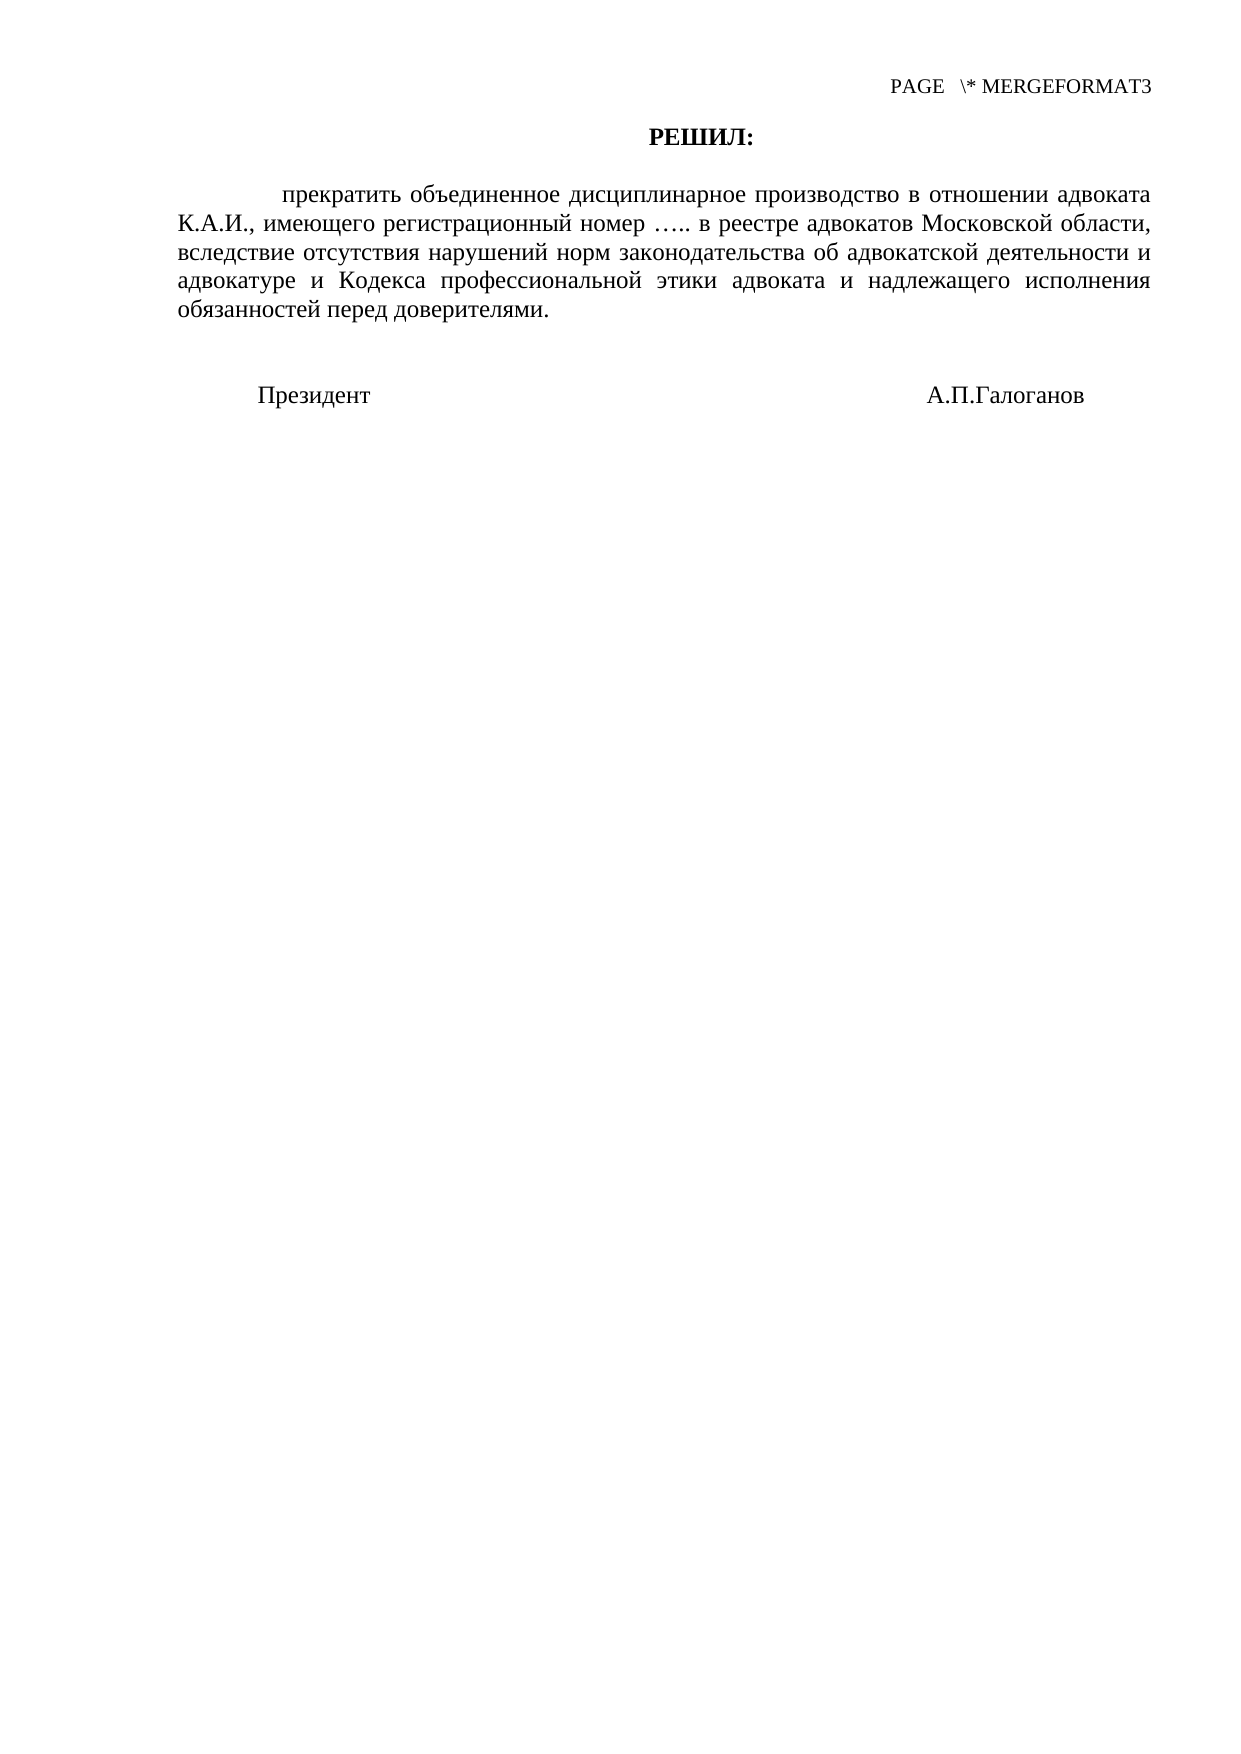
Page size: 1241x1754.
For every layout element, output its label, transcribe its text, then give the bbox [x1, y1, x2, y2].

text прекратить объединенное дисциплинарное производство в отношении адвоката К.А.И., имеющего регистрационный номер ….. в реестре адвокатов Московской области, вследствие отсутствия нарушений норм законодательства об адвокатской деятельности и адвокатуре и Кодекса профессиональной этики адвоката и надлежащего исполнения обязанностей перед доверителями. [177, 179, 1152, 323]
text Президент А.П.Галоганов [177, 381, 1152, 409]
text РЕШИЛ: [177, 122, 1152, 151]
